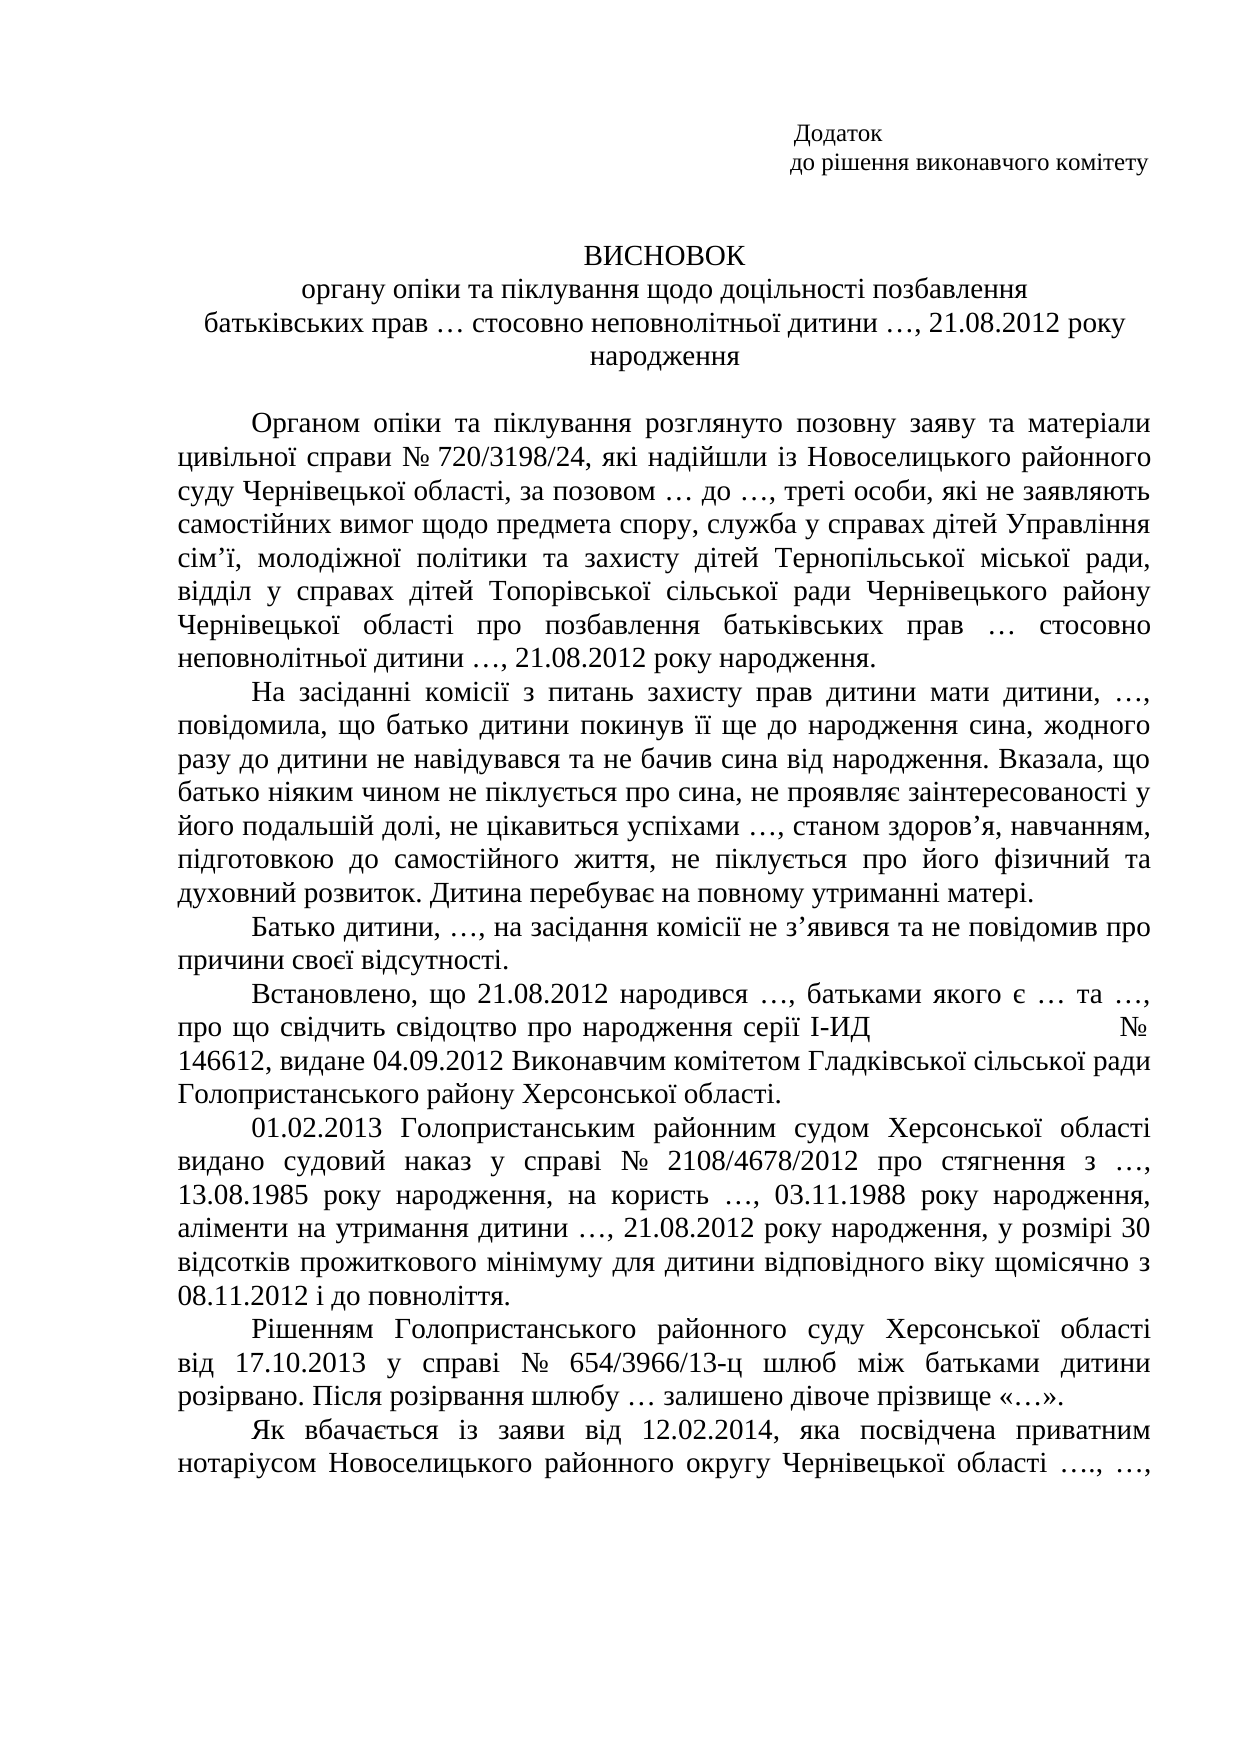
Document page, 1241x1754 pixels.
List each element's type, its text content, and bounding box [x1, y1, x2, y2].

text Рішенням Голопристанського районного суду Херсонської області від 17.10.2013 у справі № 654/3966/13-ц шлюб між батьками дитини розірвано. Після розірвання шлюбу … залишено дівоче прізвище «…». [177, 1311, 1152, 1412]
text Додаток [177, 118, 1152, 147]
text Органом опіки та піклування розглянуто позовну заяву та матеріали цивільної справи № 720/3198/24, які надійшли із Новоселицького районного суду Чернівецької області, за позовом … до …, треті особи, які не заявляють самостійних вимог щодо предмета спору, служба у справах дітей Управління сім’ї, молодіжної політики та захисту дітей Тернопільської міської ради, відділ у справах дітей Топорівської сільської ради Чернівецького району Чернівецької області про позбавлення батьківських прав … стосовно неповнолітньої дитини …, 21.08.2012 року народження. [177, 406, 1152, 674]
text Батько дитини, …, на засідання комісії не з’явився та не повідомив про причини своєї відсутності. [177, 909, 1152, 976]
text ВИСНОВОК [177, 238, 1152, 271]
text 01.02.2013 Голопристанським районним судом Херсонської області видано судовий наказ у справі № 2108/4678/2012 про стягнення з …, 13.08.1985 року народження, на користь …, 03.11.1988 року народження, аліменти на утримання дитини …, 21.08.2012 року народження, у розмірі 30 відсотків прожиткового мінімуму для дитини відповідного віку щомісячно з 08.11.2012 і до повноліття. [177, 1110, 1152, 1311]
text На засіданні комісії з питань захисту прав дитини мати дитини, …, повідомила, що батько дитини покинув її ще до народження сина, жодного разу до дитини не навідувався та не бачив сина від народження. Вказала, що батько ніяким чином не піклується про сина, не проявляє заінтересованості у його подальшій долі, не цікавиться успіхами …, станом здоров’я, навчанням, підготовкою до самостійного життя, не піклується про його фізичний та духовний розвиток. Дитина перебуває на повному утриманні матері. [177, 674, 1152, 909]
text Встановлено, що 21.08.2012 народився …, батьками якого є … та …, про що свідчить свідоцтво про народження серії І-ИД № 146612, видане 04.09.2012 Виконавчим комітетом Гладківської сільської ради Голопристанського району Херсонської області. [177, 976, 1152, 1110]
text батьківських прав … стосовно неповнолітньої дитини …, 21.08.2012 року народження [158, 305, 1171, 372]
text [177, 1412, 1152, 1479]
text органу опіки та піклування щодо доцільності позбавлення [158, 271, 1171, 305]
text до рішення виконавчого комітету [177, 147, 1152, 176]
